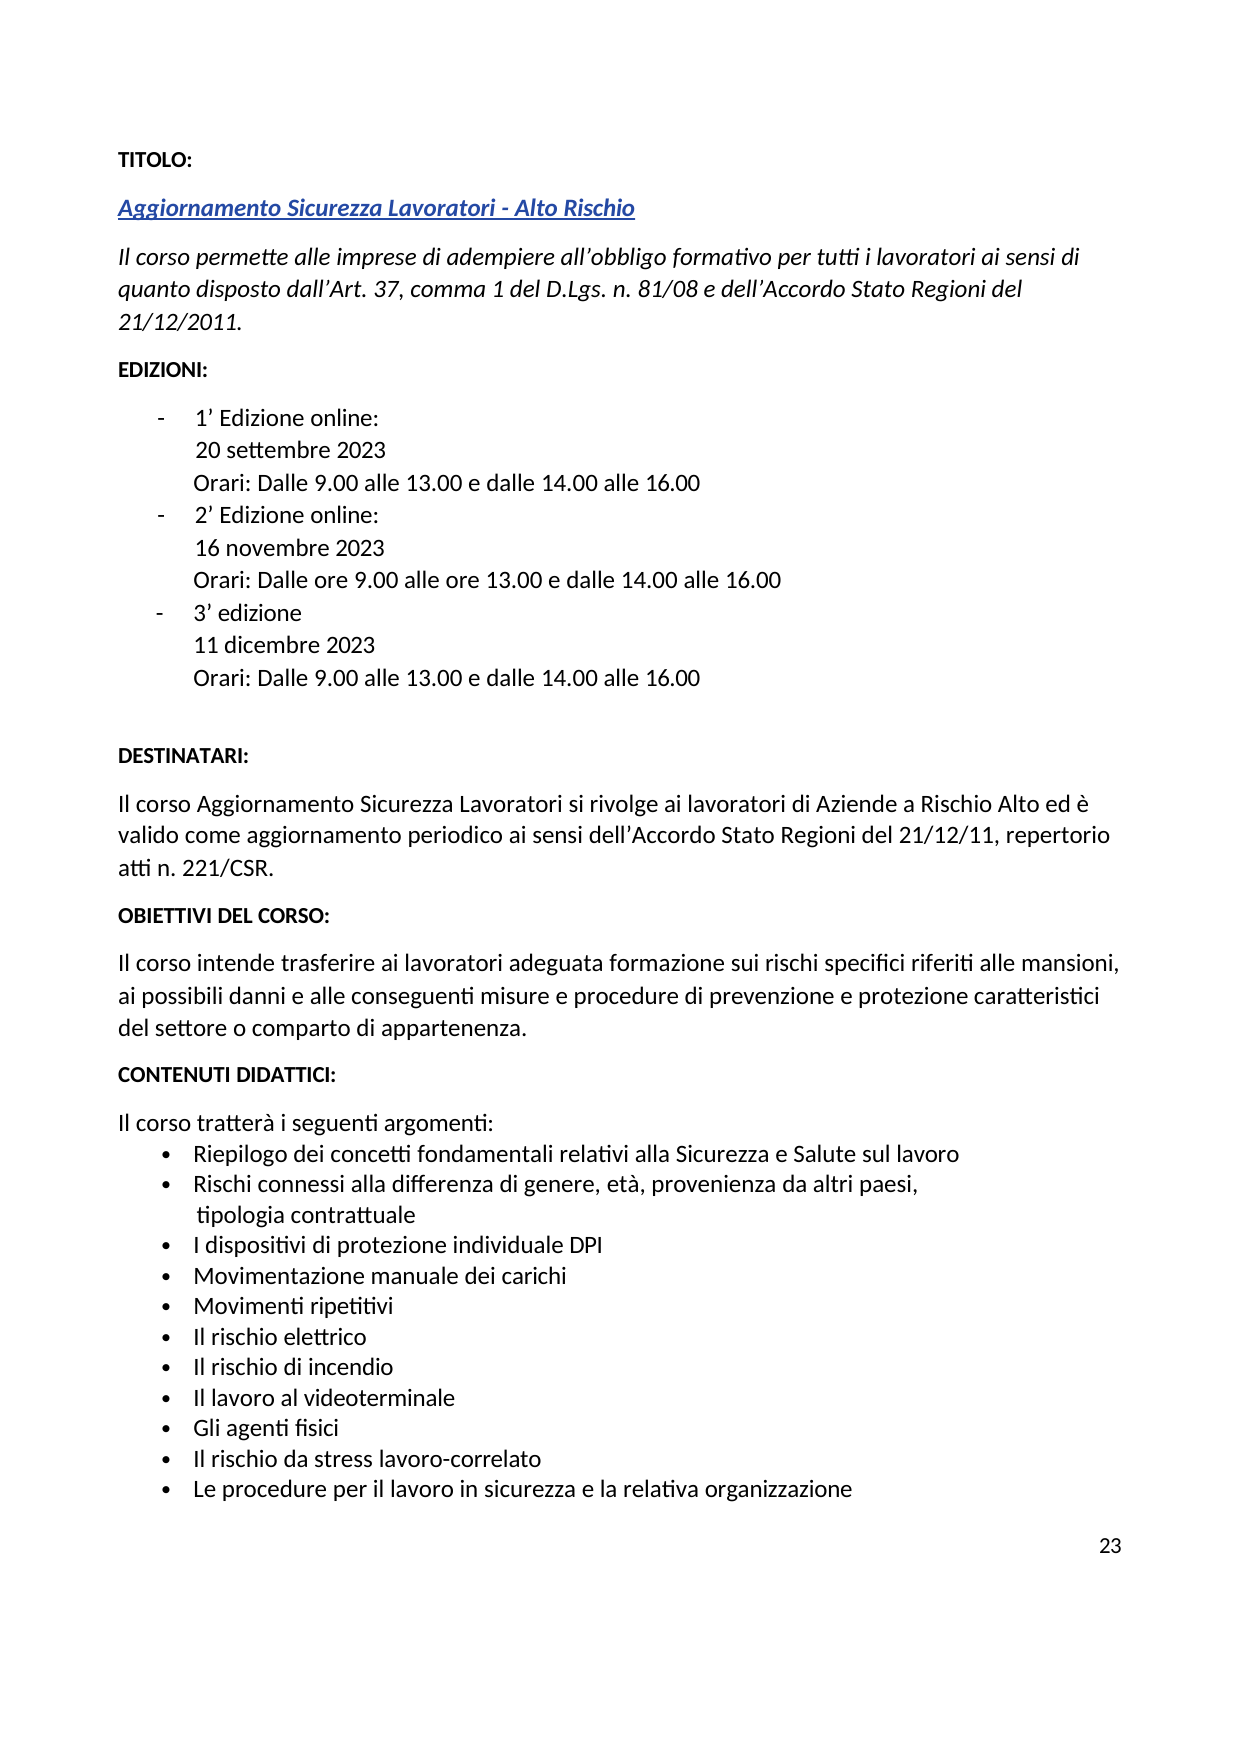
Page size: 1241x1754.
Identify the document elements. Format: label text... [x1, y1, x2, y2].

text Il corso intende trasferire ai lavoratori adeguata formazione sui rischi specifici riferiti alle mansioni, ai possibili danni e alle conseguenti misure e procedure di prevenzione e protezione caratteristici del settore o comparto di appartenenza. [118, 947, 1131, 1043]
list Rischi connessi alla differenza di genere, età, provenienza da altri paesi, tipologia contrattuale [162, 1168, 919, 1229]
list 1’ Edizione online: [106, 402, 379, 432]
list Le procedure per il lavoro in sicurezza e la relativa organizzazione [162, 1474, 1148, 1504]
list Il rischio di incendio [162, 1352, 1148, 1382]
text TITOLO: [118, 146, 1148, 173]
list 3’ edizione [156, 597, 1148, 627]
text OBIETTIVI DEL CORSO: [118, 901, 1148, 929]
list I dispositivi di protezione individuale DPI [162, 1229, 1148, 1260]
text Il corso permette alle imprese di adempiere all’obbligo formativo per tutti i lavoratori ai sensi di quanto disposto dall’Art. 37, comma 1 del D.Lgs. n. 81/08 e dell’Accordo Stato Regioni del [118, 241, 1119, 304]
list Movimenti ripetitivi [162, 1291, 1148, 1321]
list Il rischio da stress lavoro-correlato [162, 1443, 1148, 1474]
text Orari: Dalle 9.00 alle 13.00 e dalle 14.00 alle 16.00 [193, 467, 1148, 497]
text Orari: Dalle 9.00 alle 13.00 e dalle 14.00 alle 16.00 [193, 662, 1148, 692]
list 2’ Edizione online: [106, 499, 379, 530]
list Il rischio elettrico [162, 1321, 1148, 1352]
text 21/12/2011. [118, 306, 1148, 336]
text CONTENUTI DIDATTICI: [118, 1061, 1148, 1089]
text Il corso tratterà i seguenti argomenti: [118, 1107, 1148, 1138]
text DESTINATARI: [118, 741, 1148, 769]
list Riepilogo dei concetti fondamentali relativi alla Sicurezza e Salute sul lavoro [162, 1138, 1148, 1168]
text 20 settembre 2023 [106, 434, 386, 465]
list Gli agenti fisici [162, 1413, 1148, 1443]
text Orari: Dalle ore 9.00 alle ore 13.00 e dalle 14.00 alle 16.00 [193, 564, 1148, 595]
list Movimentazione manuale dei carichi [162, 1260, 1148, 1291]
text 11 dicembre 2023 [193, 629, 1148, 660]
list Il lavoro al videoterminale [162, 1382, 1148, 1413]
text Il corso Aggiornamento Sicurezza Lavoratori si rivolge ai lavoratori di Aziende a Rischio Alto ed è valido come aggiornamento periodico ai sensi dell’Accordo Stato Regioni del 21/12/11, repertorio atti n. 221/CSR. [118, 788, 1119, 882]
text EDIZIONI: [118, 355, 1148, 383]
subtitle Aggiornamento Sicurezza Lavoratori - Alto Rischio [118, 192, 1148, 223]
text 16 novembre 2023 [106, 532, 385, 562]
